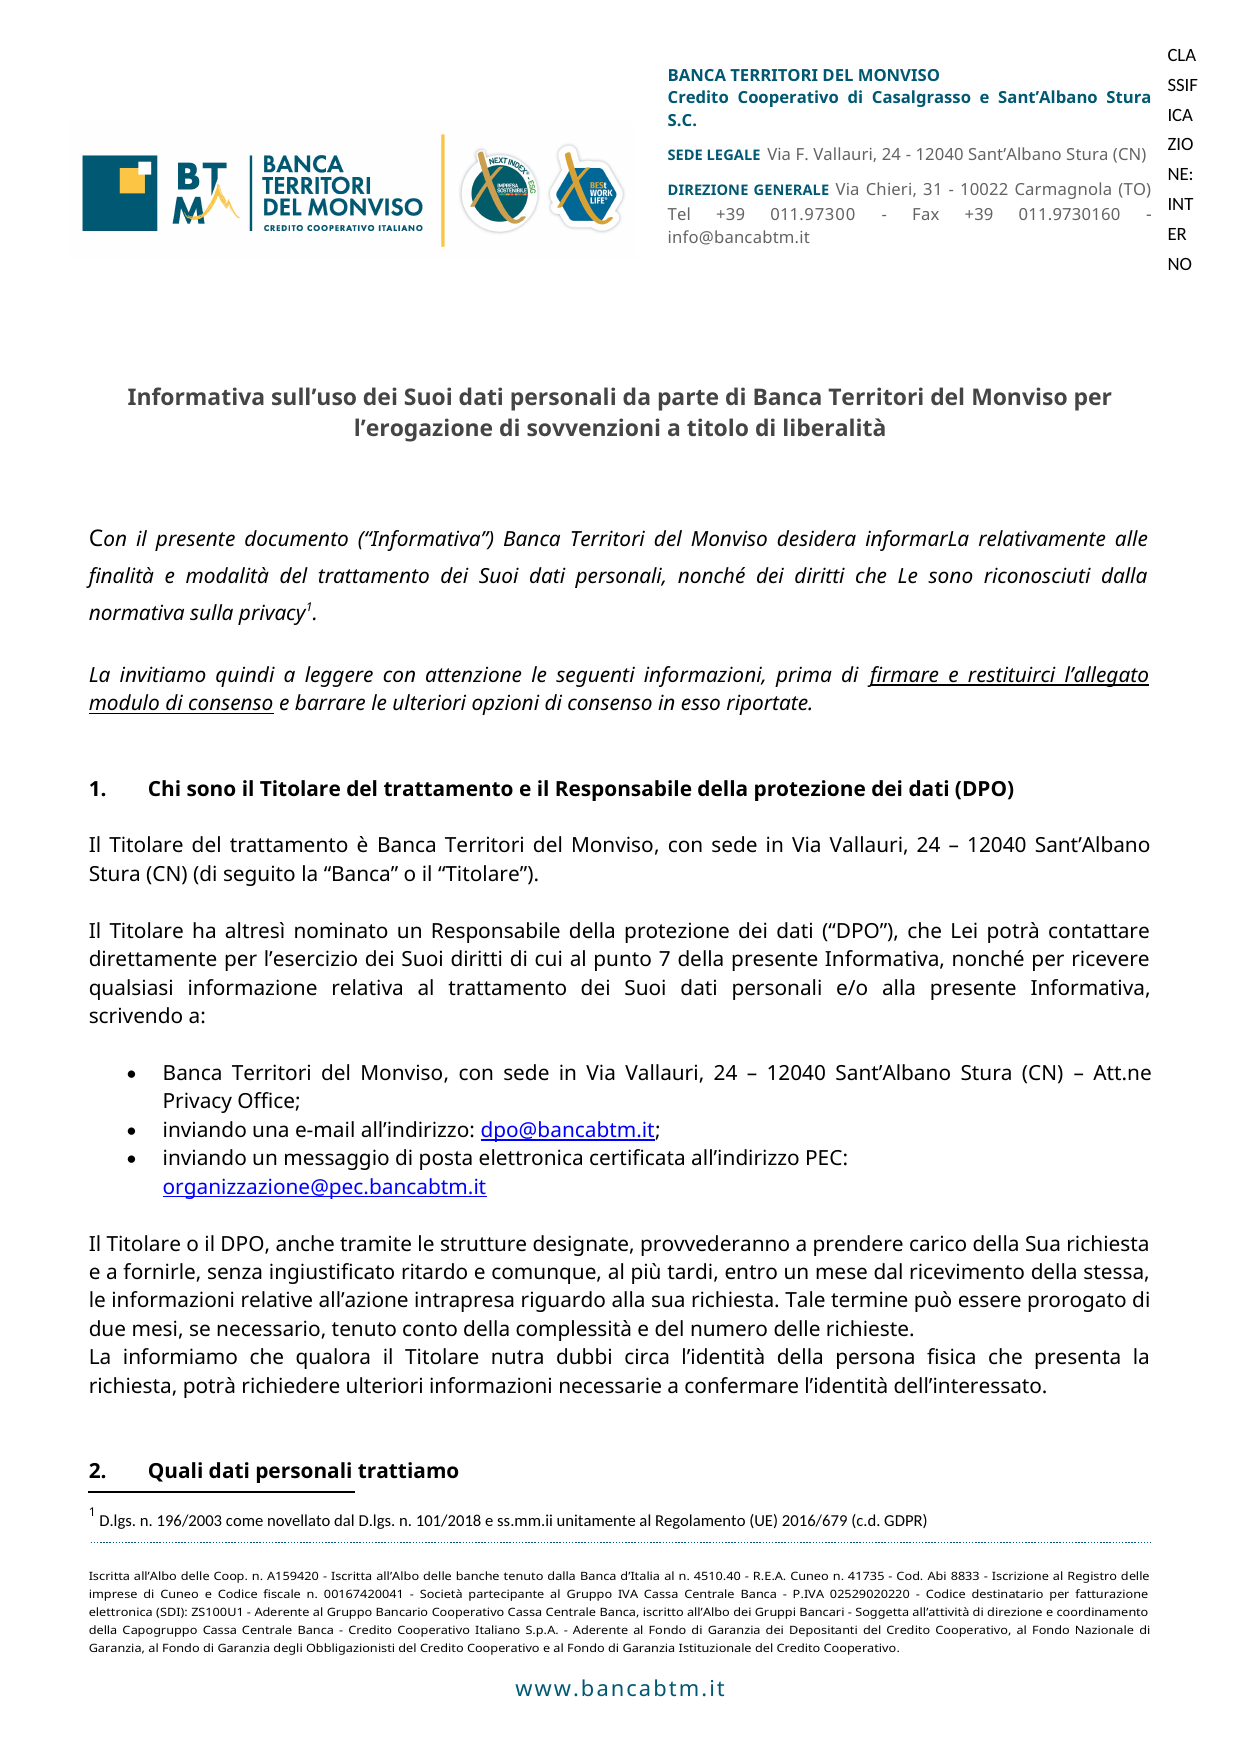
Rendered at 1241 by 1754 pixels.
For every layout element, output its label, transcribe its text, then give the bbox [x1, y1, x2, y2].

text Il Titolare del trattamento è Banca Territori del Monviso, con sede in Via Vallauri, 24 – 12040 Sant’Albano Stura (CN) (di seguito la “Banca” o il “Titolare”). [88, 831, 1152, 887]
text 2. Quali dati personali trattiamo [88, 1456, 1152, 1485]
list Banca Territori del Monviso, con sede in Via Vallauri, 24 – 12040 Sant’Albano Stura (CN) – Att.ne Privacy Office; [126, 1058, 1152, 1115]
picture [68, 121, 639, 261]
text La informiamo che qualora il Titolare nutra dubbi circa l’identità della persona fisica che presenta la richiesta, potrà richiedere ulteriori informazioni necessarie a confermare l’identità dell’interessato. [88, 1342, 1152, 1399]
list inviando una e-mail all’indirizzo: dpo@bancabtm.it; [126, 1115, 1152, 1143]
text Con il presente documento (“Informativa”) Banca Territori del Monviso desidera informarLa relativamente alle finalità e modalità del trattamento dei Suoi dati personali, nonché dei diritti che Le sono riconosciuti dalla normativa sulla privacy. [88, 522, 1152, 627]
list inviando un messaggio di posta elettronica certificata all’indirizzo PEC: organizzazione@pec.bancabtm.it [126, 1143, 1152, 1200]
text La invitiamo quindi a leggere con attenzione le seguenti informazioni, prima di firmare e restituirci l’allegato modulo di consenso e barrare le ulteriori opzioni di consenso in esso riportate. [88, 660, 1152, 717]
text 1. Chi sono il Titolare del trattamento e il Responsabile della protezione dei dati (DPO) [88, 774, 1152, 802]
text Il Titolare o il DPO, anche tramite le strutture designate, provvederanno a prendere carico della Sua richiesta e a fornirle, senza ingiustificato ritardo e comunque, al più tardi, entro un mese dal ricevimento della stessa, le informazioni relative all’azione intrapresa riguardo alla sua richiesta. Tale termine può essere prorogato di due mesi, se necessario, tenuto conto della complessità e del numero delle richieste. [88, 1229, 1152, 1342]
subtitle Informativa sull’uso dei Suoi dati personali da parte di Banca Territori del Monviso per l’erogazione di sovvenzioni a titolo di liberalità [88, 381, 1152, 443]
text Il Titolare ha altresì nominato un Responsabile della protezione dei dati (“DPO”), che Lei potrà contattare direttamente per l’esercizio dei Suoi diritti di cui al punto 7 della presente Informativa, nonché per ricevere qualsiasi informazione relativa al trattamento dei Suoi dati personali e/o alla presente Informativa, scrivendo a: [88, 916, 1152, 1030]
